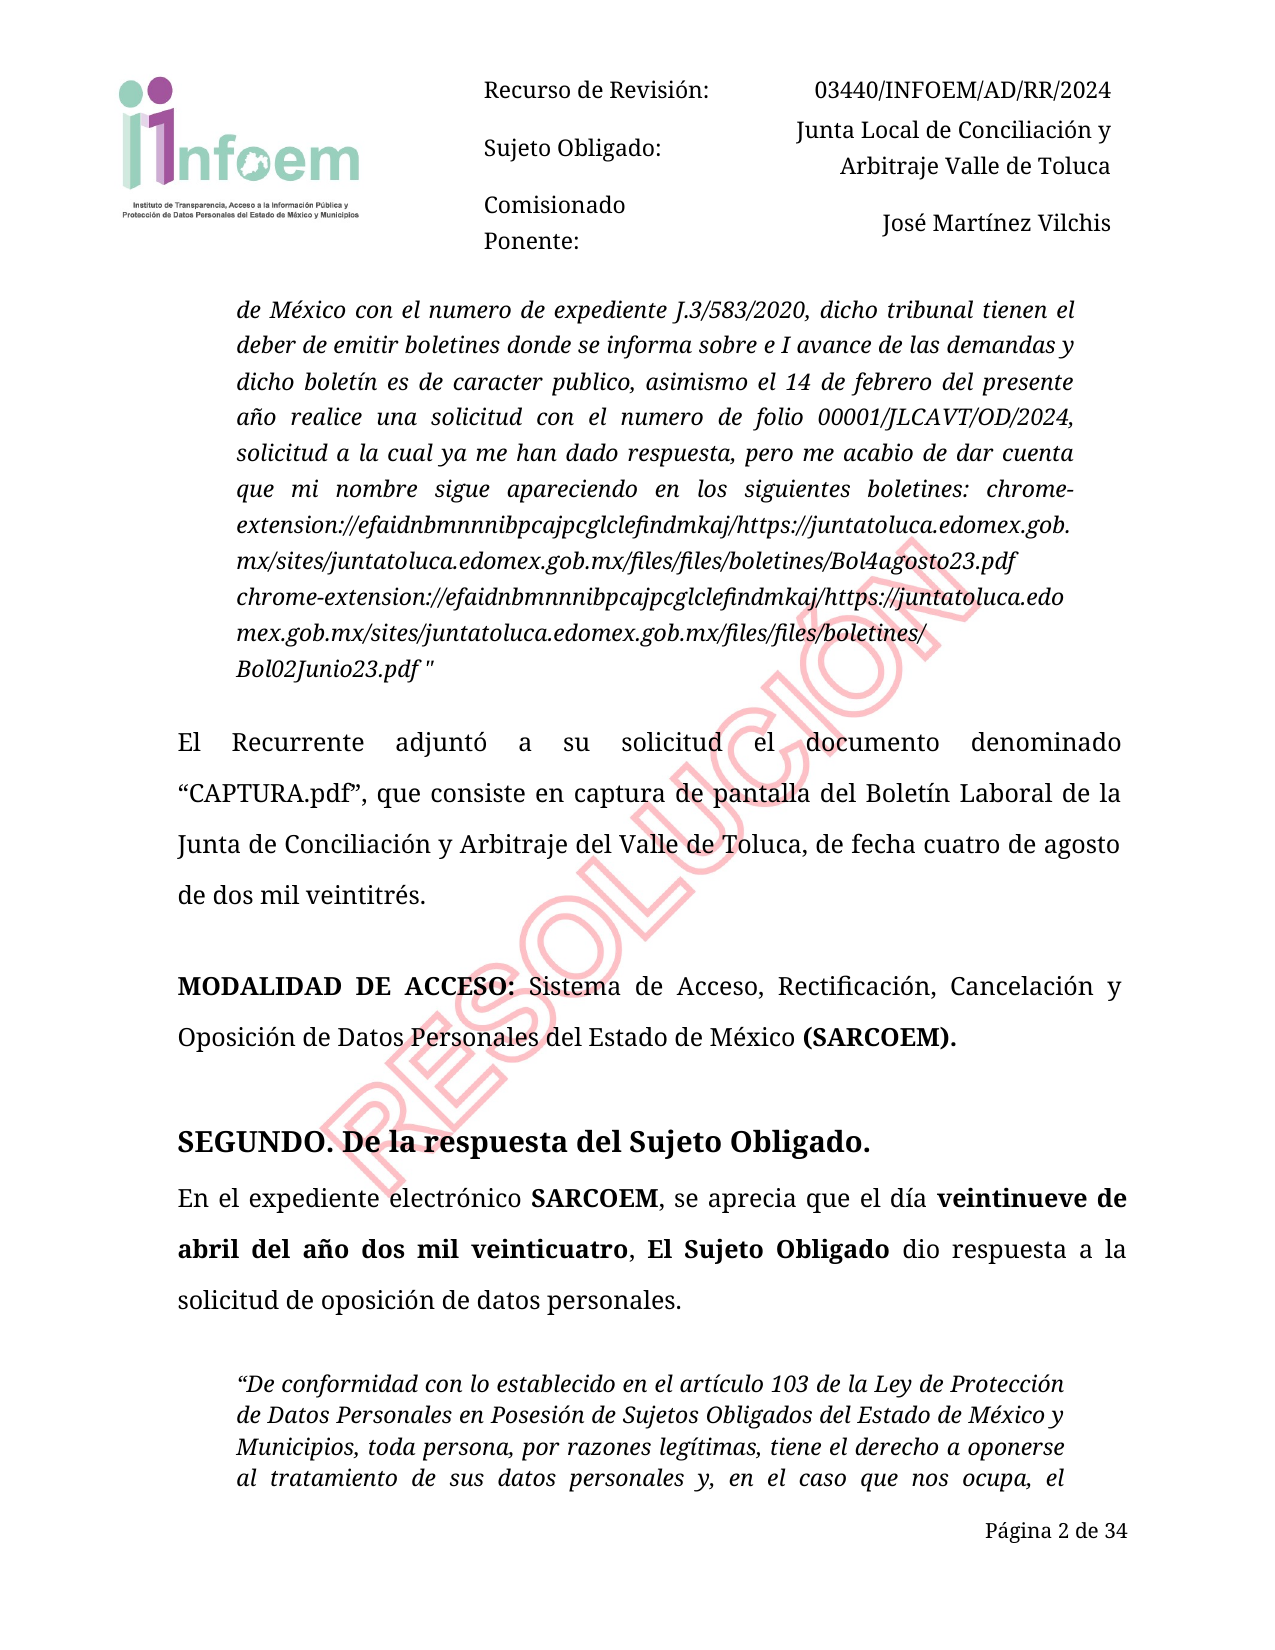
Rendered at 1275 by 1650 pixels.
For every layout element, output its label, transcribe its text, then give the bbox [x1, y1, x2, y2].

list El Recurrente adjuntó a su solicitud el documento denominado “CAPTURA.pdf”, que consiste en captura de pantalla del Boletín Laboral de la Junta de Conciliación y Arbitraje del Valle de Toluca, de fecha cuatro de agosto de dos mil veintitrés. [177, 725, 1122, 912]
picture [0, 16, 1269, 1650]
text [236, 293, 1078, 684]
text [236, 1368, 1068, 1493]
text En el expediente electrónico SARCOEM, se aprecia que el día veintinueve de abril del año dos mil veinticuatro, El Sujeto Obligado dio respuesta a la solicitud de oposición de datos personales. [177, 1181, 1127, 1317]
text MODALIDAD DE ACCESO: Sistema de Acceso, Rectificación, Cancelación y Oposición de Datos Personales del Estado de México (SARCOEM). [177, 968, 1122, 1053]
text SEGUNDO. De la respuesta del Sujeto Obligado. [177, 1121, 1127, 1161]
